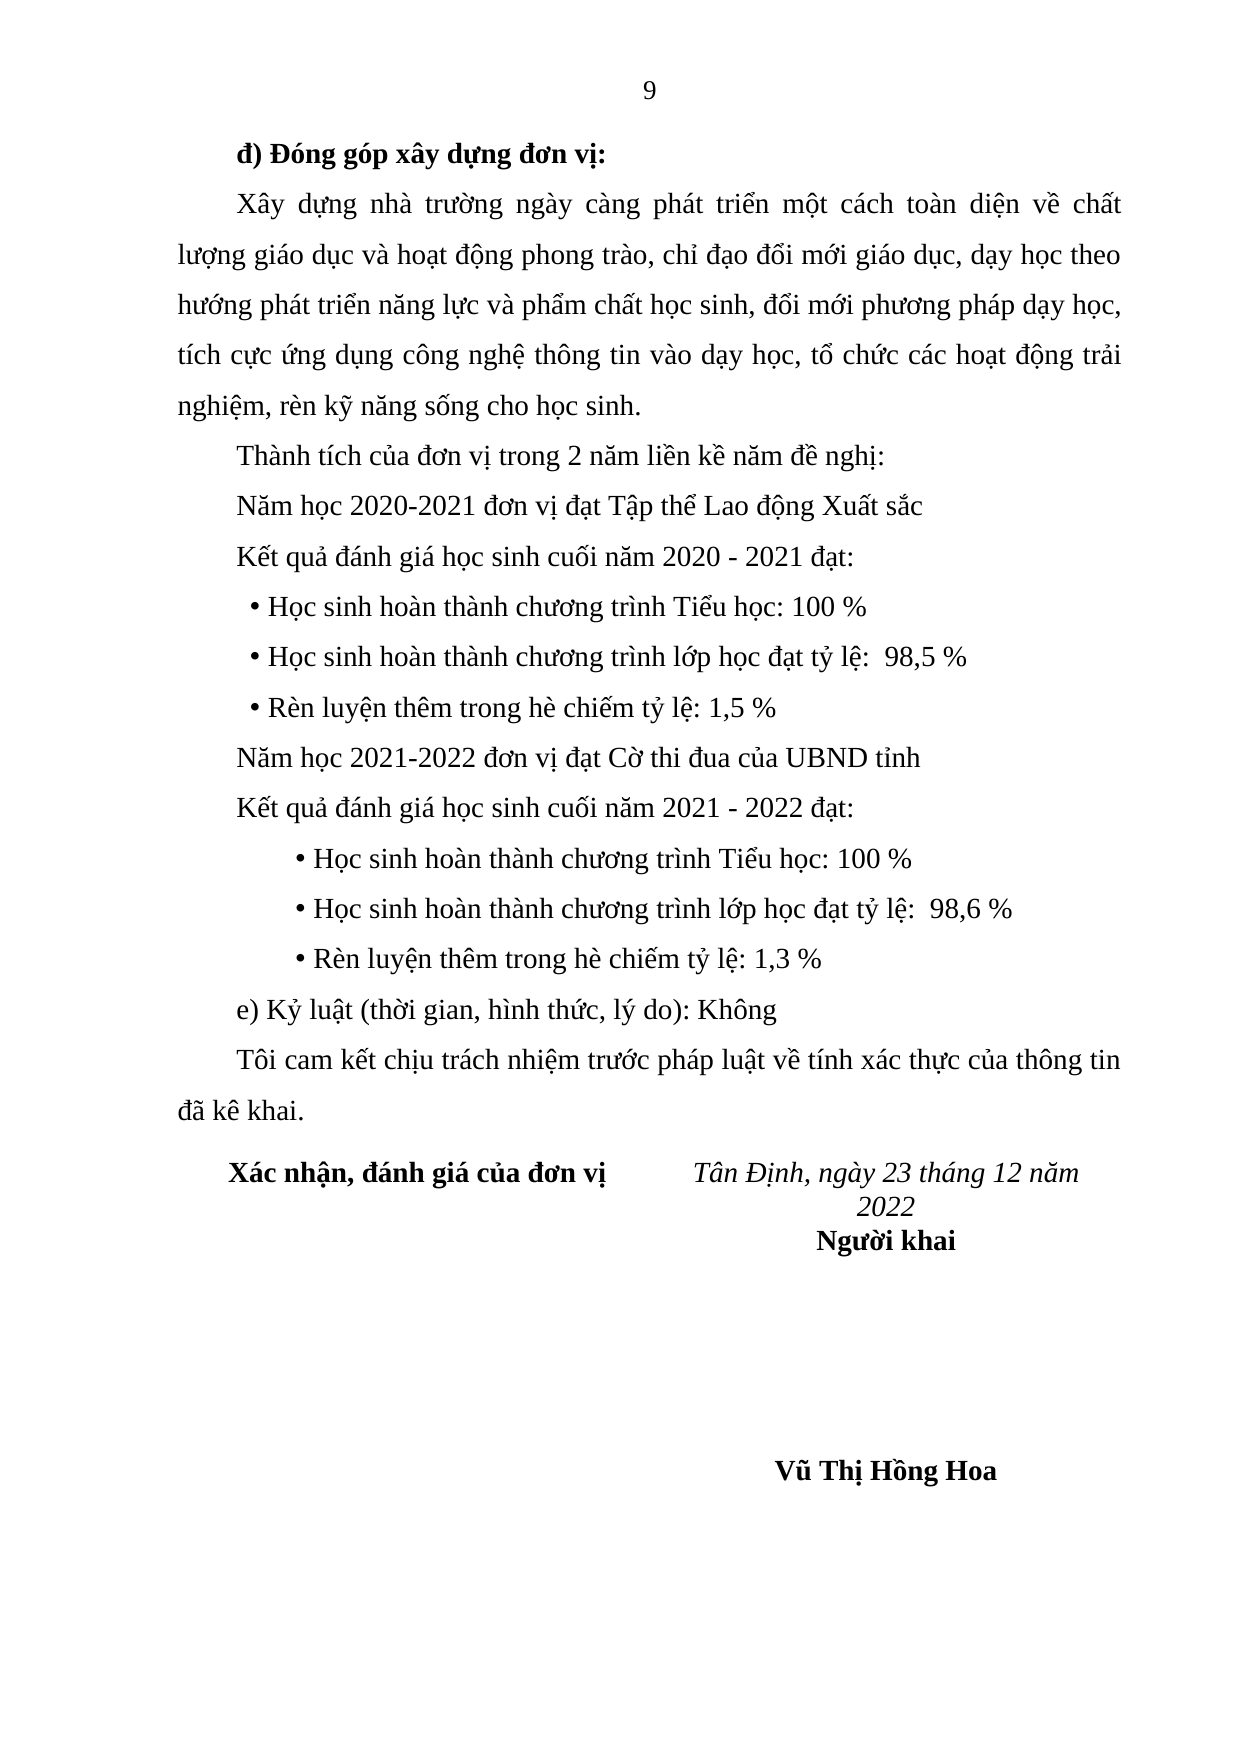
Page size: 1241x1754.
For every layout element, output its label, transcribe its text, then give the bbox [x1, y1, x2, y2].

text Kết quả đánh giá học sinh cuối năm 2020 - 2021 đạt: [177, 539, 1122, 572]
table_header Tân Định, ngày 23 tháng 12 năm 2022 Người khai Vũ Thị Hồng Hoa [650, 1143, 1122, 1499]
text Năm học 2021-2022 đơn vị đạt Cờ thi đua của UBND tỉnh [177, 740, 1122, 774]
text Năm học 2020-2021 đơn vị đạt Tập thể Lao động Xuất sắc [177, 488, 1122, 522]
text Thành tích của đơn vị trong 2 năm liền kề năm đề nghị: [177, 438, 1122, 472]
table_header Xác nhận, đánh giá của đơn vị [177, 1143, 649, 1499]
text Học sinh hoàn thành chương trình lớp học đạt tỷ lệ: 98,5 % [222, 639, 1122, 673]
text Xây dựng nhà trường ngày càng phát triển một cách toàn diện về chất lượng giáo dục và hoạt động phong trào, chỉ đạo đổi mới giáo dục, dạy học theo hướng phát triển năng lực và phẩm chất học sinh, đổi mới phương pháp dạy học, tích cực ứng dụng công nghệ thông tin vào dạy học, tổ chức các hoạt động trải nghiệm, rèn kỹ năng sống cho học sinh. [177, 186, 1122, 421]
text Kết quả đánh giá học sinh cuối năm 2021 - 2022 đạt: [177, 791, 1122, 824]
text Học sinh hoàn thành chương trình lớp học đạt tỷ lệ: 98,6 % [177, 891, 1122, 925]
text Học sinh hoàn thành chương trình Tiểu học: 100 % [222, 589, 1122, 623]
text Rèn luyện thêm trong hè chiếm tỷ lệ: 1,5 % [222, 690, 1122, 723]
text đ) Đóng góp xây dựng đơn vị: [177, 136, 1122, 170]
text Học sinh hoàn thành chương trình Tiểu học: 100 % [177, 841, 1122, 874]
text Rèn luyện thêm trong hè chiếm tỷ lệ: 1,3 % [177, 942, 1122, 975]
text e) Kỷ luật (thời gian, hình thức, lý do): Không [177, 992, 1122, 1026]
text Tôi cam kết chịu trách nhiệm trước pháp luật về tính xác thực của thông tin đã kê khai. [177, 1042, 1122, 1126]
